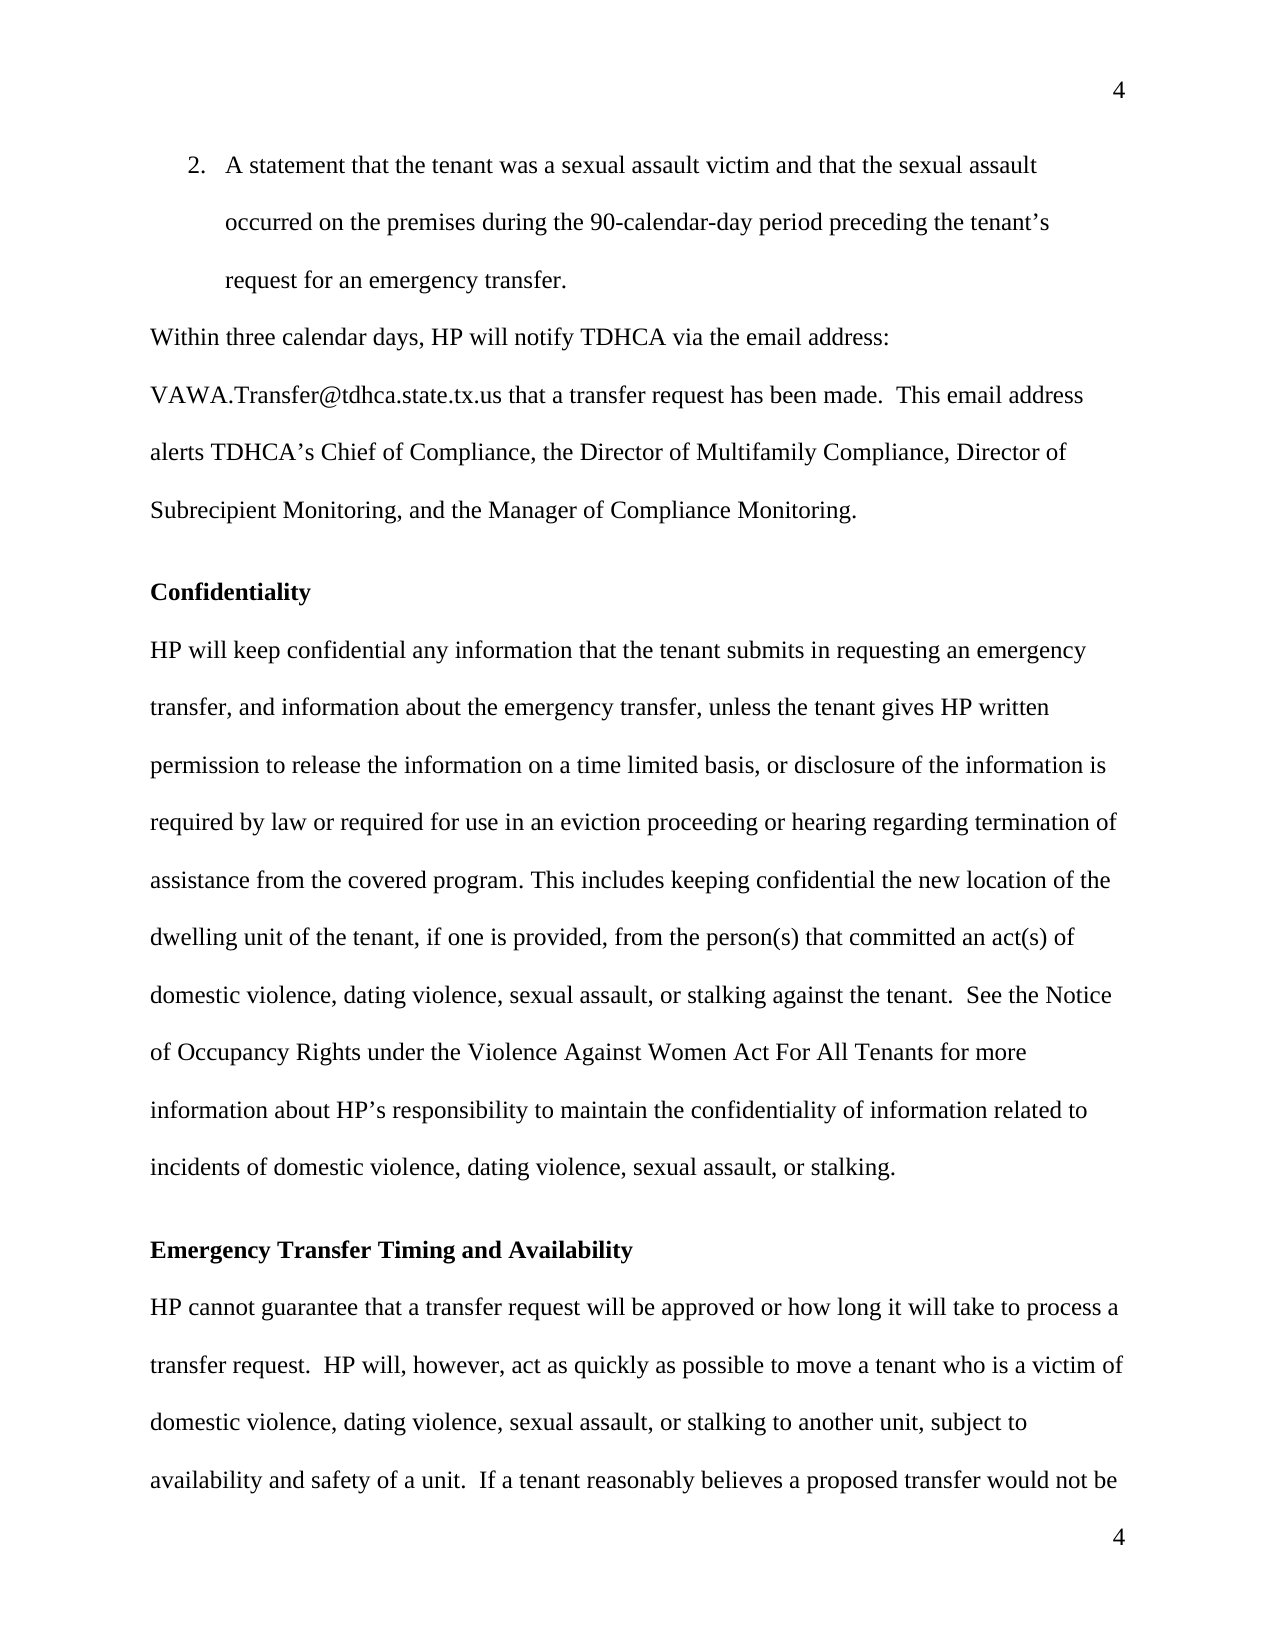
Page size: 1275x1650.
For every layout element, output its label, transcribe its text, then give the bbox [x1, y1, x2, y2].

text Confidentiality [150, 577, 1125, 606]
text HP will keep confidential any information that the tenant submits in requesting an emergency transfer, and information about the emergency transfer, unless the tenant gives HP written permission to release the information on a time limited basis, or disclosure of the information is required by law or required for use in an eviction proceeding or hearing regarding termination of assistance from the covered program. This includes keeping confidential the new location of the dwelling unit of the tenant, if one is provided, from the person(s) that committed an act(s) of domestic violence, dating violence, sexual assault, or stalking against the tenant. See the Notice of Occupancy Rights under the Violence Against Women Act For All Tenants for more information about HP’s responsibility to maintain the confidentiality of information related to incidents of domestic violence, dating violence, sexual assault, or stalking. [150, 635, 1125, 1181]
text Within three calendar days, HP will notify TDHCA via the email address: VAWA.Transfer@tdhca.state.tx.us that a transfer request has been made. This email address alerts TDHCA’s Chief of Compliance, the Director of Multifamily Compliance, Director of Subrecipient Monitoring, and the Manager of Compliance Monitoring. [150, 322, 1125, 524]
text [150, 1292, 1125, 1494]
text 2. A statement that the tenant was a sexual assault victim and that the sexual assault occurred on the premises during the 90-calendar-day period preceding the tenant’s request for an emergency transfer. [187, 150, 1125, 294]
text Emergency Transfer Timing and Availability [150, 1235, 1125, 1264]
